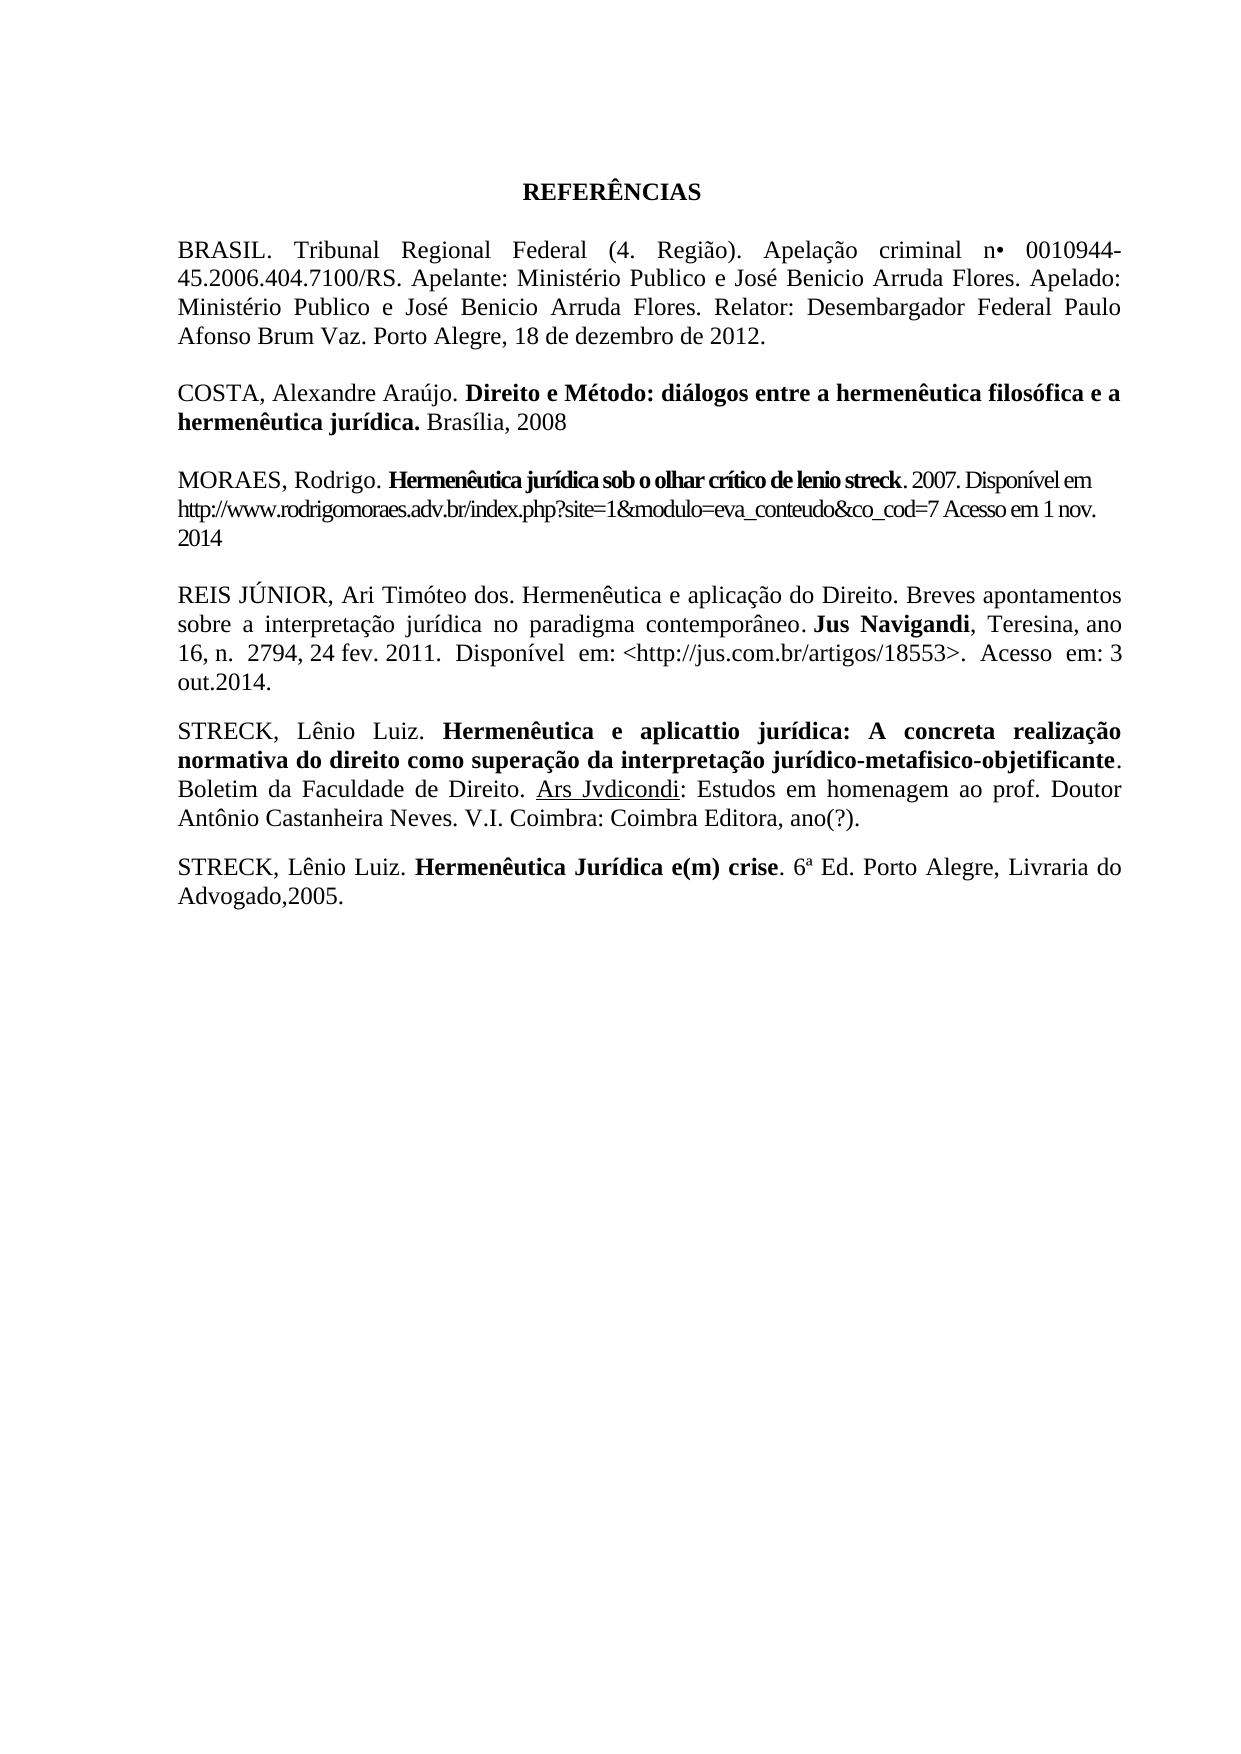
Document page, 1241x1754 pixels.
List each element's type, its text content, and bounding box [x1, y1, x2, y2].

text REIS JÚNIOR, Ari Timóteo dos. Hermenêutica e aplicação do Direito. Breves apontamentos sobre a interpretação jurídica no paradigma contemporâneo. Jus Navigandi, Teresina, ano 16, n. 2794, 24 fev. 2011. Disponível em: <http://jus.com.br/artigos/18553>. Acesso em: 3 out.2014. [177, 581, 1122, 696]
text STRECK, Lênio Luiz. Hermenêutica e aplicattio jurídica: A concreta realização normativa do direito como superação da interpretação jurídico-metafisico-objetificante. Boletim da Faculdade de Direito. Ars Jvdicondi: Estudos em homenagem ao prof. Doutor Antônio Castanheira Neves. V.I. Coimbra: Coimbra Editora, ano(?). [177, 716, 1122, 831]
text BRASIL. Tribunal Regional Federal (4. Região). Apelação criminal n• 0010944-45.2006.404.7100/RS. Apelante: Ministério Publico e José Benicio Arruda Flores. Apelado: Ministério Publico e José Benicio Arruda Flores. Relator: Desembargador Federal Paulo Afonso Brum Vaz. Porto Alegre, 18 de dezembro de 2012. [177, 235, 1122, 350]
text REFERÊNCIAS [398, 177, 1122, 206]
text MORAES, Rodrigo. Hermenêutica jurídica sob o olhar crítico de lenio streck. 2007. Disponível em http://www.rodrigomoraes.adv.br/index.php?site=1&modulo=eva_conteudo&co_cod=7 Acesso em 1 nov. 2014 [177, 465, 1122, 551]
text STRECK, Lênio Luiz. Hermenêutica Jurídica e(m) crise. 6ª Ed. Porto Alegre, Livraria do Advogado,2005. [177, 852, 1122, 910]
text COSTA, Alexandre Araújo. Direito e Método: diálogos entre a hermenêutica filosófica e a hermenêutica jurídica. Brasília, 2008 [177, 378, 1122, 436]
